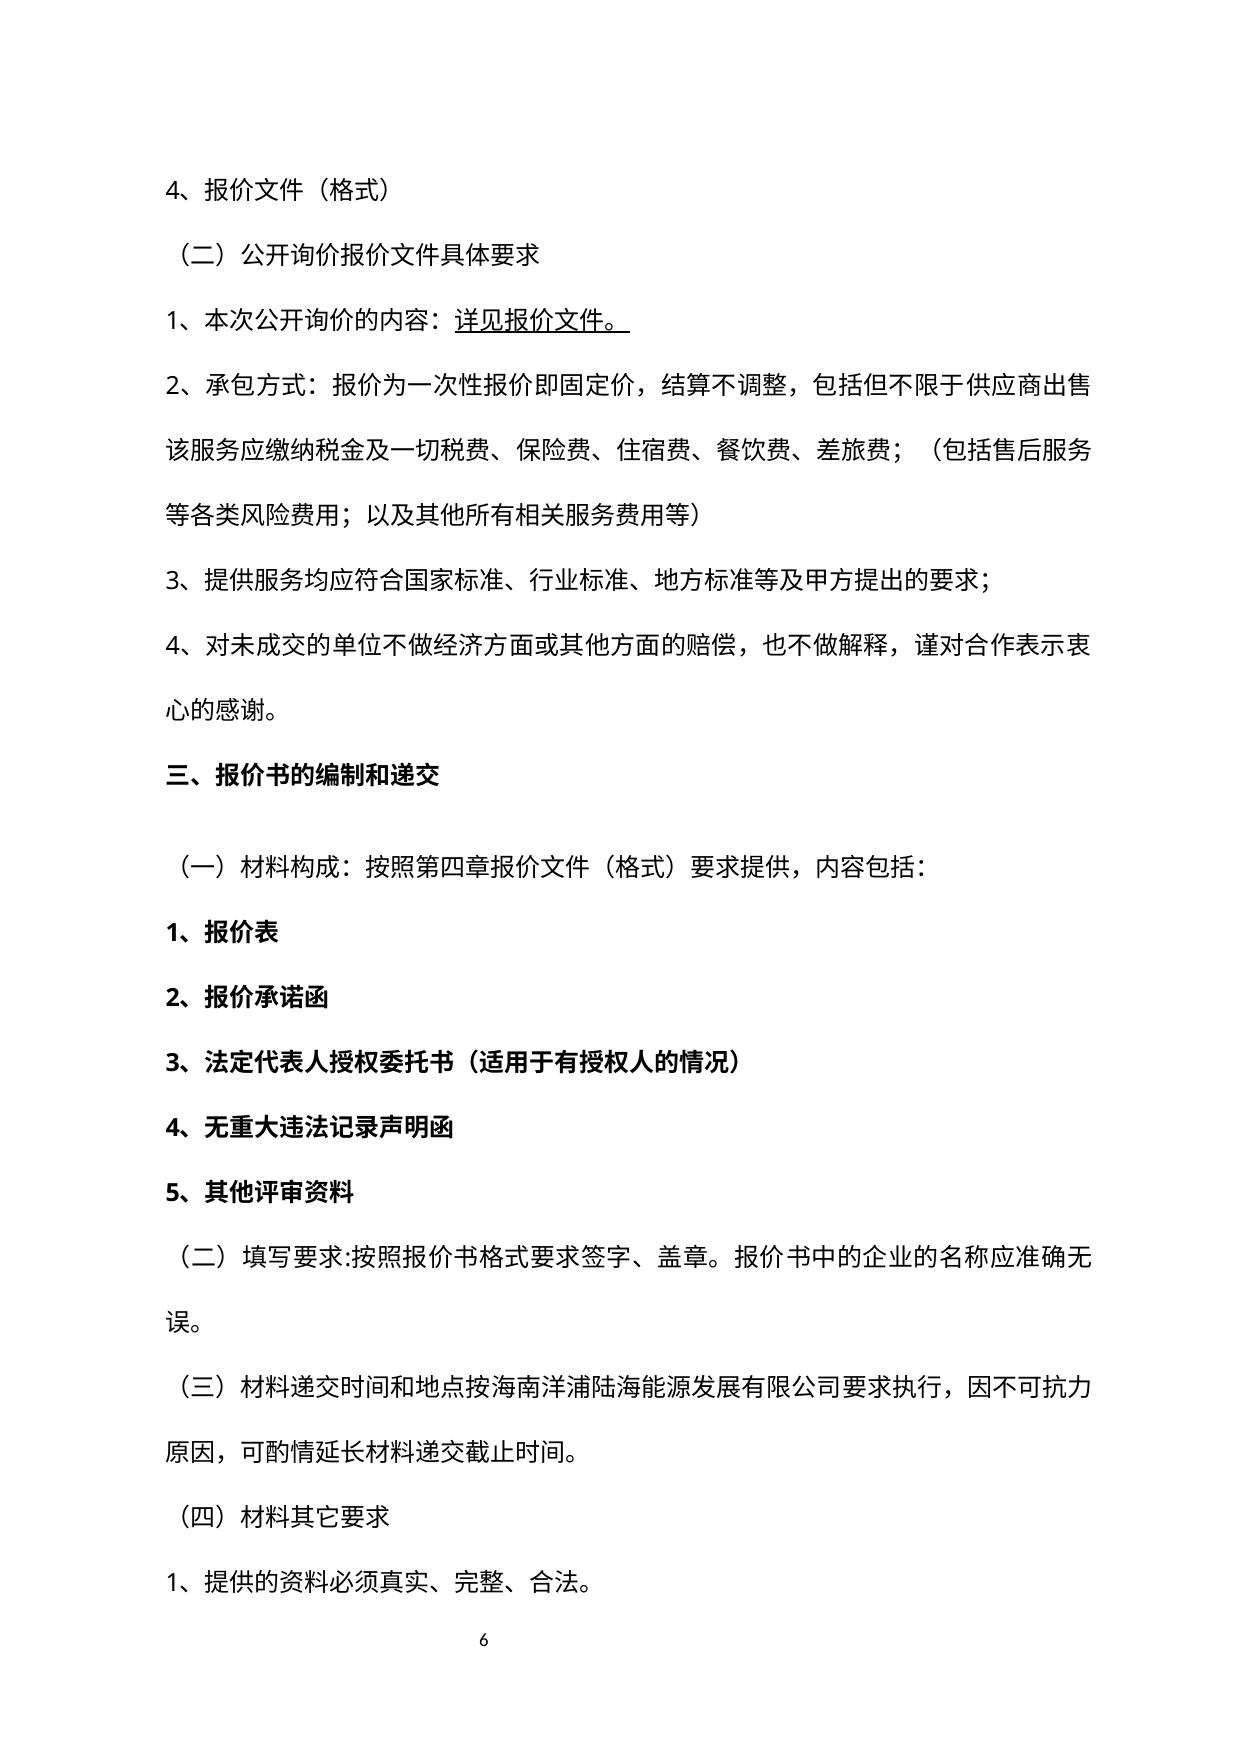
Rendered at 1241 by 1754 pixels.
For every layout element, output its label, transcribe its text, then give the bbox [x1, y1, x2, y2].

text 4、对未成交的单位不做经济方面或其他方面的赔偿，也不做解释，谨对合作表示衷心的感谢。 [165, 611, 1093, 741]
text 2、承包方式：报价为一次性报价即固定价，结算不调整，包括但不限于供应商出售该服务应缴纳税金及一切税费、保险费、住宿费、餐饮费、差旅费；（包括售后服务等各类风险费用；以及其他所有相关服务费用等） [165, 351, 1093, 546]
text 2、报价承诺函 [165, 963, 1093, 1028]
text （四）材料其它要求 [165, 1483, 1093, 1548]
text 1、本次公开询价的内容：详见报价文件。 [165, 286, 1093, 351]
text 4、无重大违法记录声明函 5、其他评审资料 [165, 1093, 1093, 1223]
text （二）填写要求:按照报价书格式要求签字、盖章。报价书中的企业的名称应准确无误。 [165, 1223, 1093, 1353]
text 3、提供服务均应符合国家标准、行业标准、地方标准等及甲方提出的要求； [165, 546, 1093, 611]
text （三）材料递交时间和地点按海南洋浦陆海能源发展有限公司要求执行，因不可抗力原因，可酌情延长材料递交截止时间。 [165, 1353, 1093, 1483]
text 1、报价表 [165, 898, 1093, 963]
subtitle 三、报价书的编制和递交 [165, 741, 1093, 806]
text （二）公开询价报价文件具体要求 [165, 221, 1093, 286]
text （一）材料构成：按照第四章报价文件（格式）要求提供，内容包括： [165, 833, 1093, 898]
text 1、提供的资料必须真实、完整、合法。 [165, 1548, 1093, 1613]
text 3、法定代表人授权委托书（适用于有授权人的情况） [165, 1028, 1093, 1093]
text 3、合同（格式） 4、报价文件（格式） [165, 156, 1093, 221]
